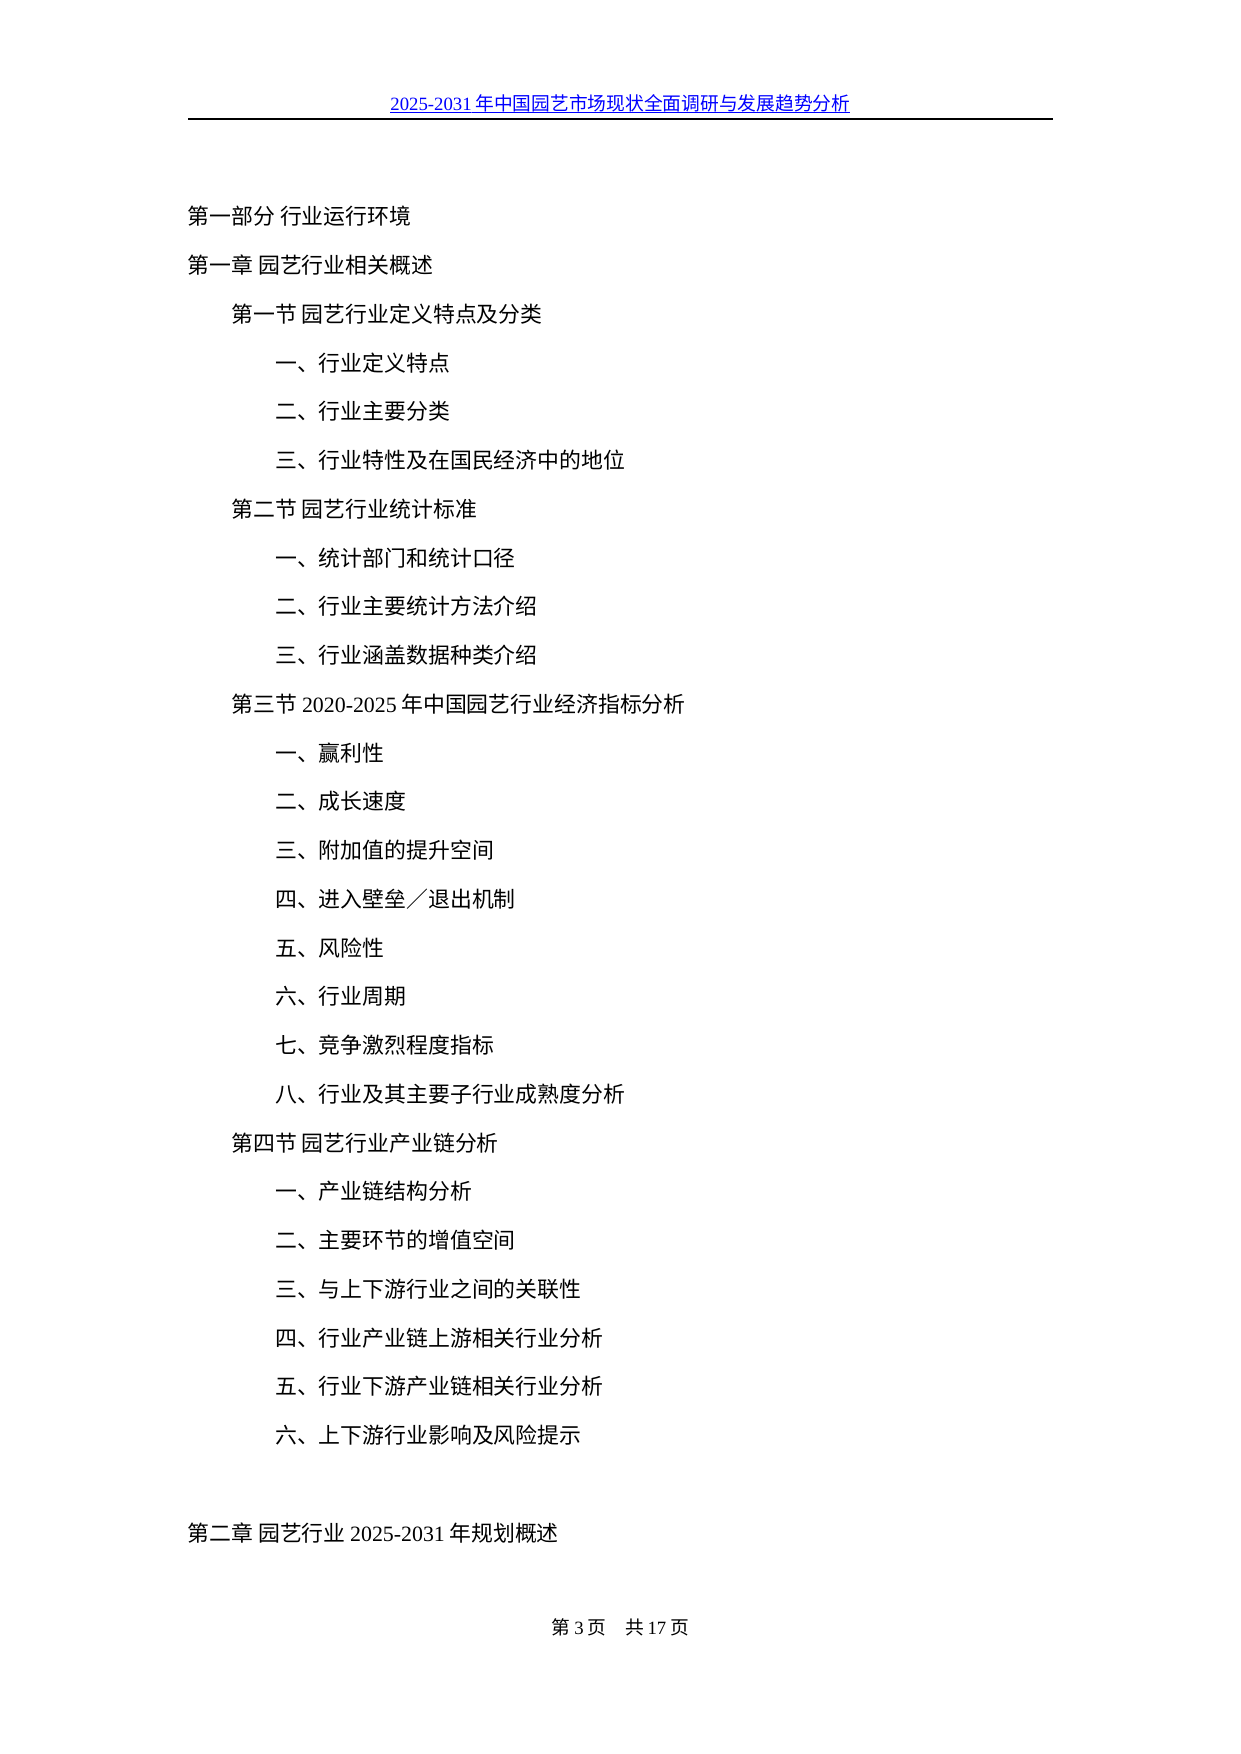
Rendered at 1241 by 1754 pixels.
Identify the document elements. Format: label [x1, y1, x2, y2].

text [187, 150, 1053, 1548]
